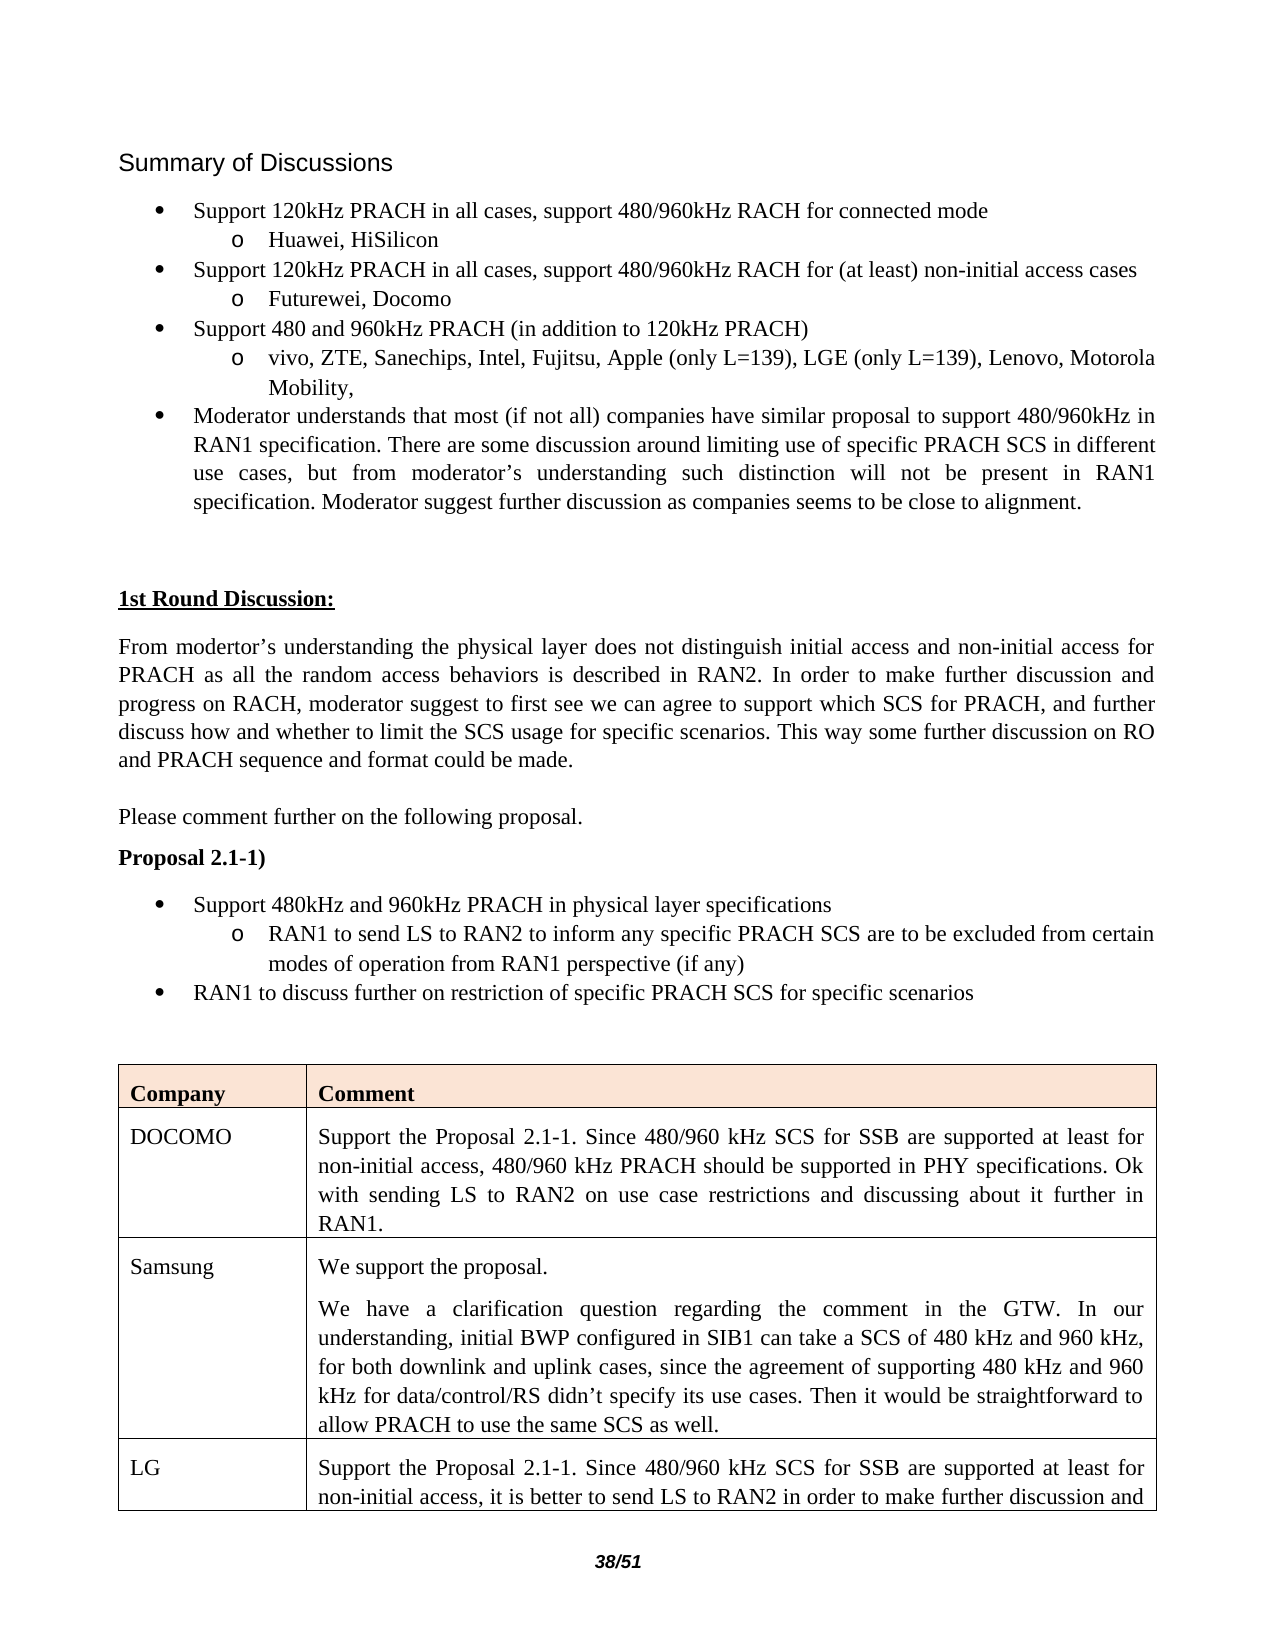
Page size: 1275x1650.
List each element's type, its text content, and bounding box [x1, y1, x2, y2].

table_cell Support the Proposal 2.1-1. Since 480/960 kHz SCS for SSB are supported at least for non-initial access, 480/960 kHz PRACH should be supported in PHY specifications. Ok with sending LS to RAN2 on use case restrictions and discussing about it further in RAN1. [307, 1108, 1156, 1237]
list RAN1 to send LS to RAN2 to inform any specific PRACH SCS are to be excluded from certain modes of operation from RAN1 perspective (if any) [231, 920, 1157, 977]
table_cell We support the proposal. We have a clarification question regarding the comment in the GTW. In our understanding, initial BWP configured in SIB1 can take a SCS of 480 kHz and 960 kHz, for both downlink and uplink cases, since the agreement of supporting 480 kHz and 960 kHz for data/control/RS didn’t specify its use cases. Then it would be straightforward to allow PRACH to use the same SCS as well. [307, 1238, 1156, 1438]
table_header Comment [307, 1065, 1156, 1107]
list Moderator understands that most (if not all) companies have similar proposal to support 480/960kHz in RAN1 specification. There are some discussion around limiting use of specific PRACH SCS in different use cases, but from moderator’s understanding such distinction will not be present in RAN1 specification. Moderator suggest further discussion as companies seems to be close to alignment. [156, 402, 1157, 514]
list Support 480kHz and 960kHz PRACH in physical layer specifications [156, 891, 1157, 918]
list Support 480 and 960kHz PRACH (in addition to 120kHz PRACH) [156, 315, 1157, 342]
text From modertor’s understanding the physical layer does not distinguish initial access and non-initial access for PRACH as all the random access behaviors is described in RAN2. In order to make further discussion and progress on RACH, moderator suggest to first see we can agree to support which SCS for PRACH, and further discuss how and whether to limit the SCS usage for specific scenarios. This way some further discussion on RO and PRACH sequence and format could be made. [118, 633, 1157, 773]
list Futurewei, Docomo [231, 285, 1157, 313]
table_cell DOCOMO [119, 1108, 306, 1237]
list Support 120kHz PRACH in all cases, support 480/960kHz RACH for (at least) non-initial access cases [156, 256, 1157, 283]
subtitle Proposal 2.1-1) [118, 844, 1157, 871]
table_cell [307, 1439, 1156, 1510]
list Huawei, HiSilicon [231, 226, 1157, 254]
subtitle 1st Round Discussion: [118, 586, 1157, 612]
list RAN1 to discuss further on restriction of specific PRACH SCS for specific scenarios [156, 979, 1157, 1005]
table_cell Samsung [119, 1238, 306, 1438]
table_cell LG [119, 1439, 306, 1510]
list vivo, ZTE, Sanechips, Intel, Fujitsu, Apple (only L=139), LGE (only L=139), Lenovo, Motorola Mobility, [231, 344, 1157, 400]
text Please comment further on the following proposal. [118, 803, 1157, 830]
subtitle Summary of Discussions [118, 148, 1157, 176]
table_header Company [119, 1065, 306, 1107]
list Support 120kHz PRACH in all cases, support 480/960kHz RACH for connected mode [156, 197, 1157, 224]
